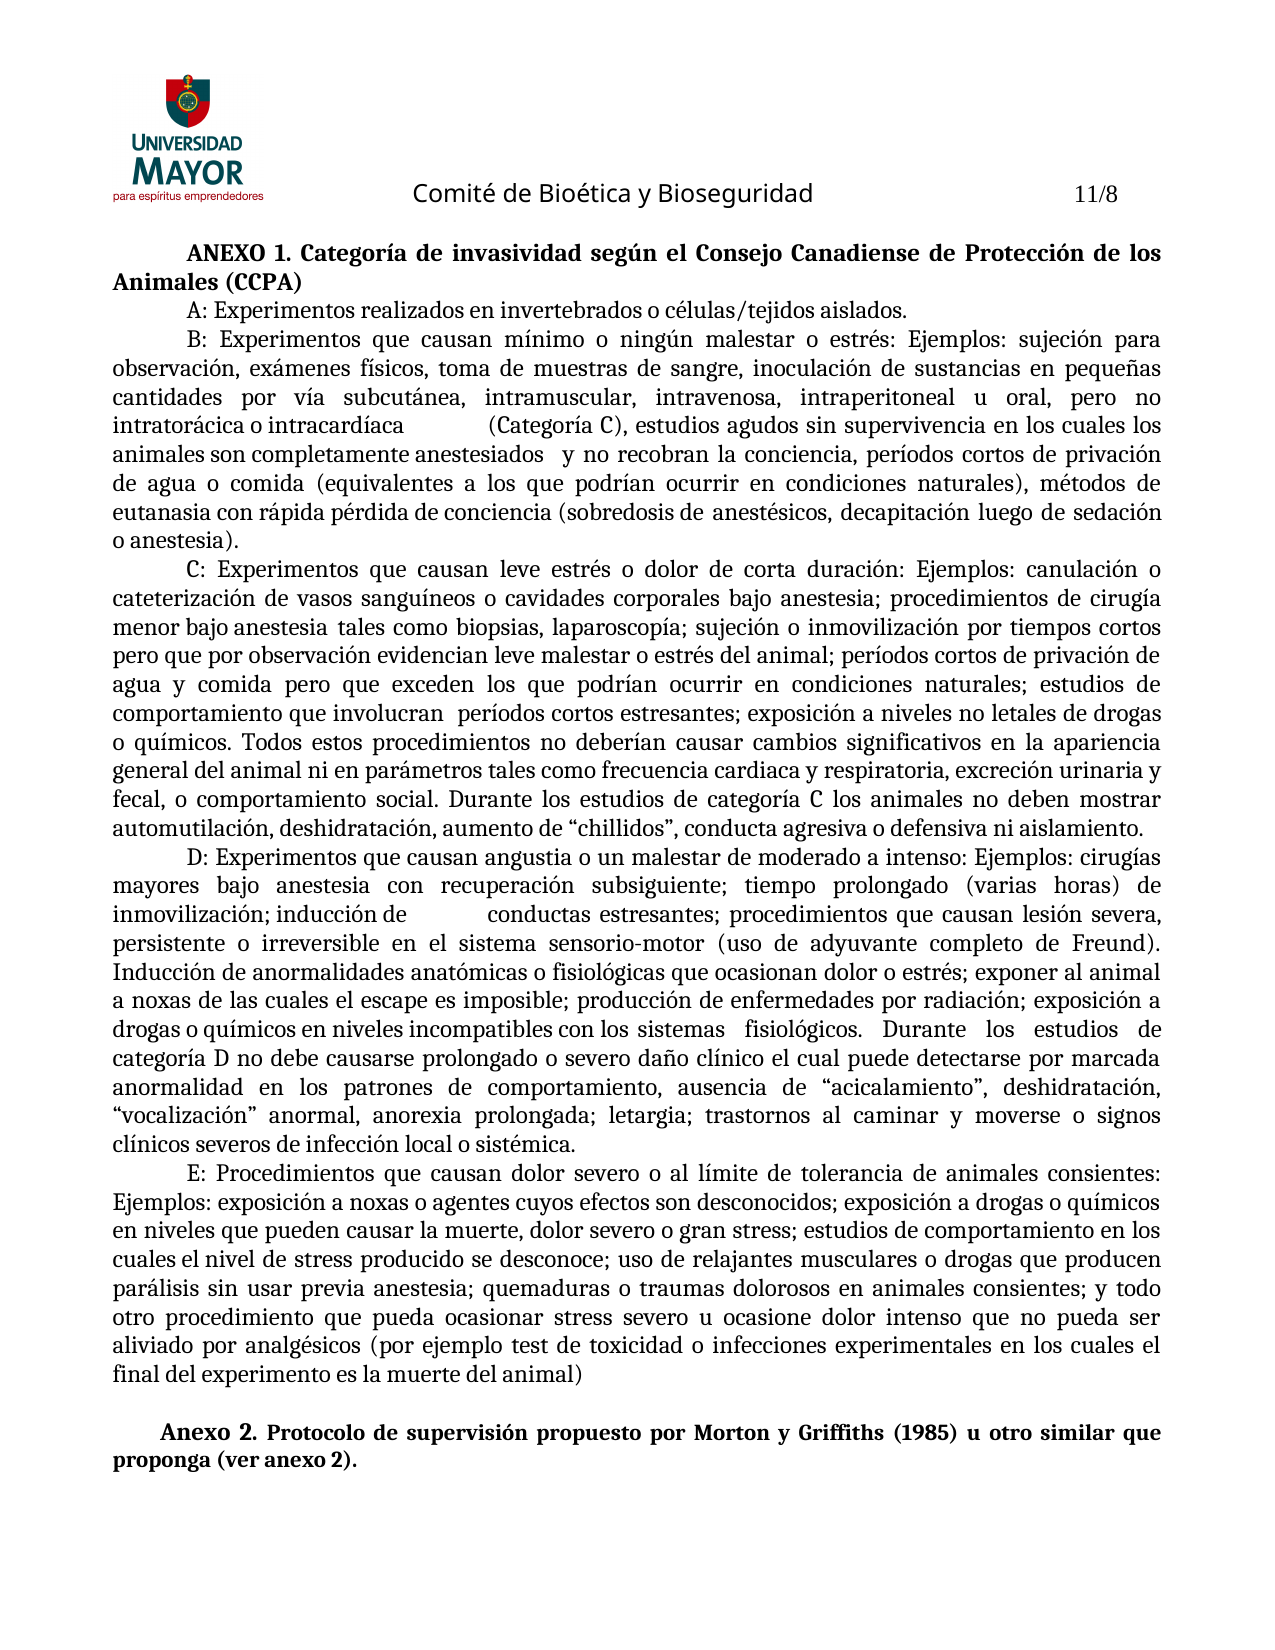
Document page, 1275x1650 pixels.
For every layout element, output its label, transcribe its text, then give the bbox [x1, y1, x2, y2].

text C: Experimentos que causan leve estrés o dolor de corta duración: Ejemplos: canulación o cateterización de vasos sanguíneos o cavidades corporales bajo anestesia; procedimientos de cirugía menor bajo anestesia tales como biopsias, laparoscopía; sujeción o inmovilización por tiempos cortos pero que por observación evidencian leve malestar o estrés del animal; períodos cortos de privación de agua y comida pero que exceden los que podrían ocurrir en condiciones naturales; estudios de comportamiento que involucran períodos cortos estresantes; exposición a niveles no letales de drogas o químicos. Todos estos procedimientos no deberían causar cambios significativos en la apariencia general del animal ni en parámetros tales como frecuencia cardiaca y respiratoria, excreción urinaria y fecal, o comportamiento social. Durante los estudios de categoría C los animales no deben mostrar automutilación, deshidratación, aumento de “chillidos”, conducta agresiva o defensiva ni aislamiento. [112, 555, 1162, 843]
text E: Procedimientos que causan dolor severo o al límite de tolerancia de animales consientes: Ejemplos: exposición a noxas o agentes cuyos efectos son desconocidos; exposición a drogas o químicos en niveles que pueden causar la muerte, dolor severo o gran stress; estudios de comportamiento en los cuales el nivel de stress producido se desconoce; uso de relajantes musculares o drogas que producen parálisis sin usar previa anestesia; quemaduras o traumas dolorosos en animales consientes; y todo otro procedimiento que pueda ocasionar stress severo u ocasione dolor intenso que no pueda ser aliviado por analgésicos (por ejemplo test de toxicidad o infecciones experimentales en los cuales el final del experimento es la muerte del animal) [112, 1159, 1162, 1389]
text Anexo 2. Protocolo de supervisión propuesto por Morton y Griffiths (1985) u otro similar que proponga (ver anexo 2). [112, 1418, 1162, 1473]
picture [112, 74, 264, 203]
text A: Experimentos realizados en invertebrados o células/tejidos aislados. [112, 296, 1162, 325]
text ANEXO 1. Categoría de invasividad según el Consejo Canadiense de Protección de los Animales (CCPA) [112, 239, 1162, 296]
text B: Experimentos que causan mínimo o ningún malestar o estrés: Ejemplos: sujeción para observación, exámenes físicos, toma de muestras de sangre, inoculación de sustancias en pequeñas cantidades por vía subcutánea, intramuscular, intravenosa, intraperitoneal u oral, pero no intratorácica o intracardíaca (Categoría C), estudios agudos sin supervivencia en los cuales los animales son completamente anestesiados y no recobran la conciencia, períodos cortos de privación de agua o comida (equivalentes a los que podrían ocurrir en condiciones naturales), métodos de eutanasia con rápida pérdida de conciencia (sobredosis de anestésicos, decapitación luego de sedación o anestesia). [112, 325, 1162, 555]
text D: Experimentos que causan angustia o un malestar de moderado a intenso: Ejemplos: cirugías mayores bajo anestesia con recuperación subsiguiente; tiempo prolongado (varias horas) de inmovilización; inducción de conductas estresantes; procedimientos que causan lesión severa, persistente o irreversible en el sistema sensorio-motor (uso de adyuvante completo de Freund). Inducción de anormalidades anatómicas o fisiológicas que ocasionan dolor o estrés; exponer al animal a noxas de las cuales el escape es imposible; producción de enfermedades por radiación; exposición a drogas o químicos en niveles incompatibles con los sistemas fisiológicos. Durante los estudios de categoría D no debe causarse prolongado o severo daño clínico el cual puede detectarse por marcada anormalidad en los patrones de comportamiento, ausencia de “acicalamiento”, deshidratación, “vocalización” anormal, anorexia prolongada; letargia; trastornos al caminar y moverse o signos clínicos severos de infección local o sistémica. [112, 843, 1162, 1159]
